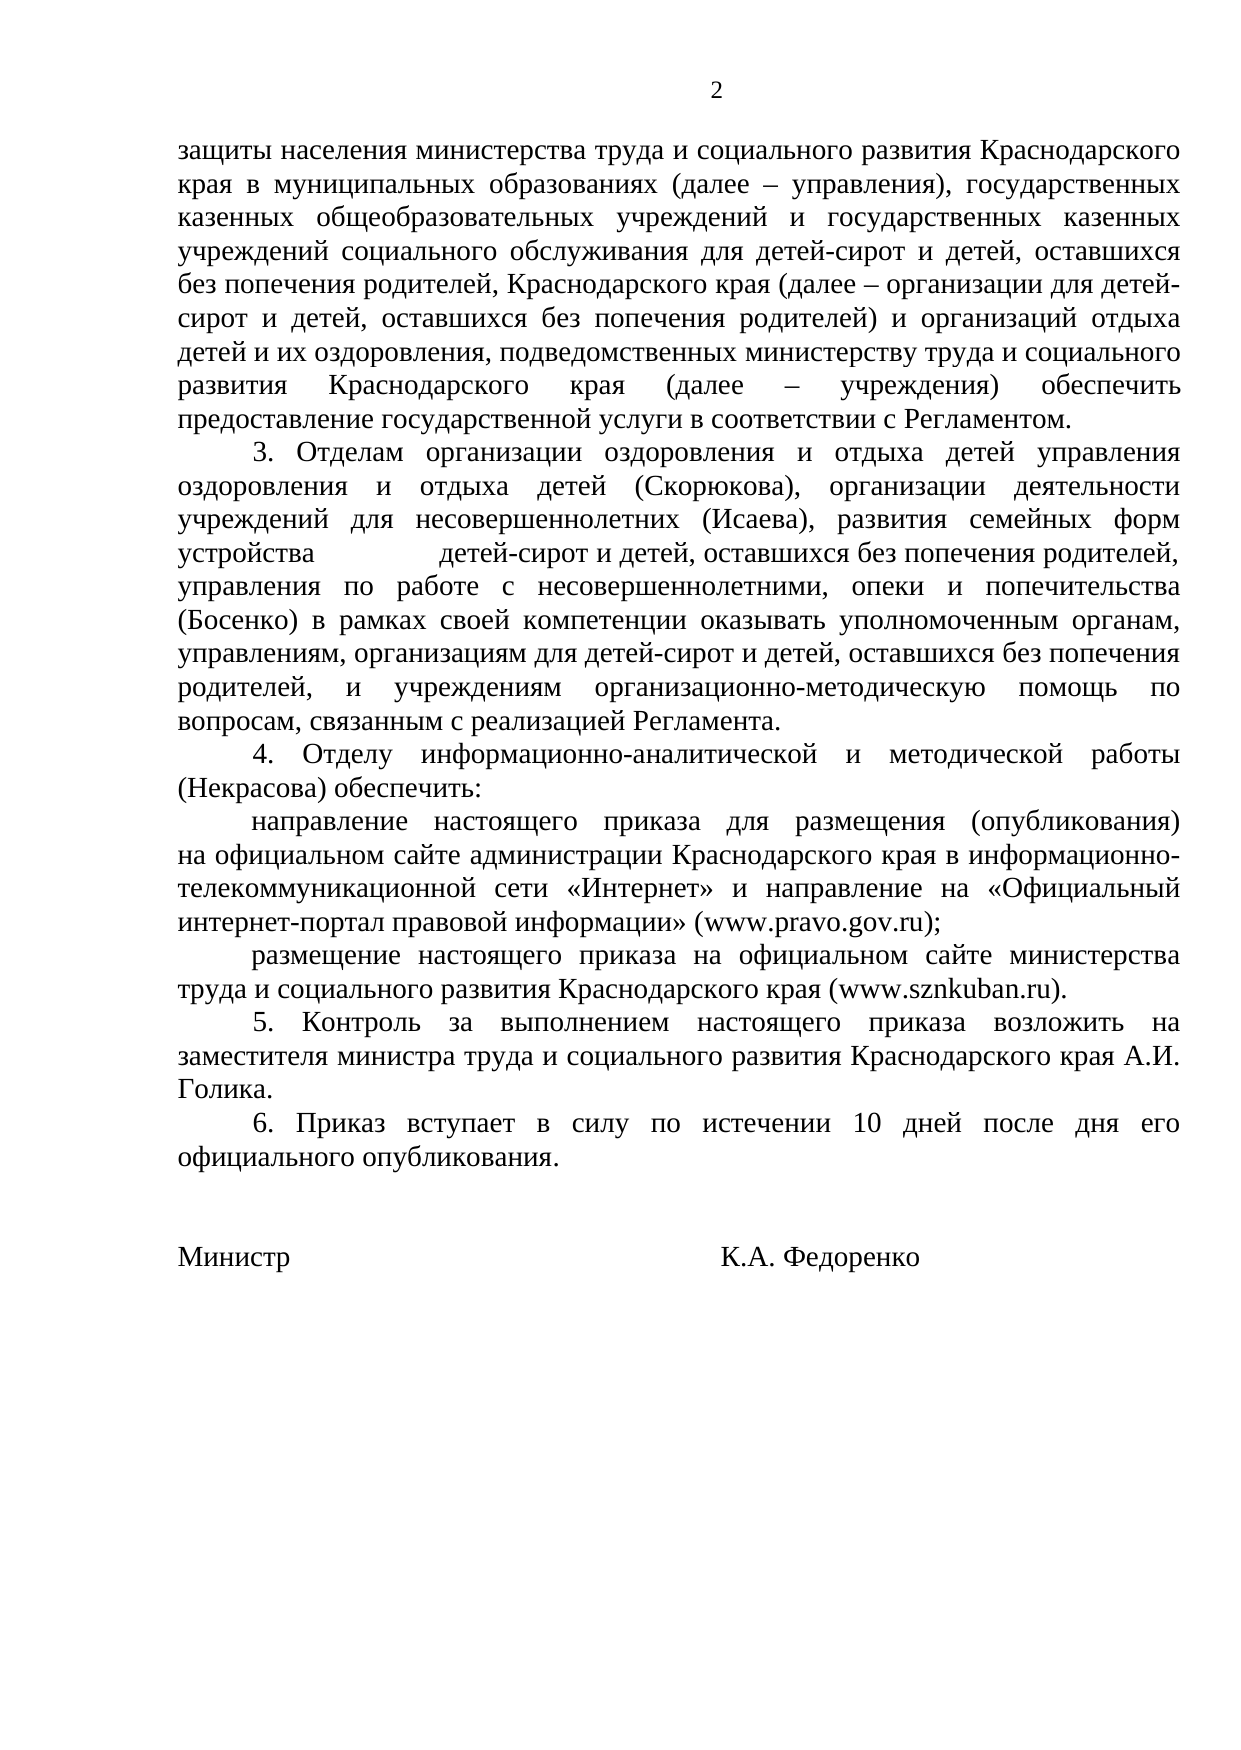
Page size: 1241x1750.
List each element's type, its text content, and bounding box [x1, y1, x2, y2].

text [177, 132, 1181, 367]
text направление настоящего приказа для размещения (опубликования) на официальном сайте администрации Краснодарского края в информационно-телекоммуникационной сети «Интернет» и направление на «Официальный интернет-портал правовой информации» (www.pravo.gov.ru); [177, 803, 1181, 937]
text Министр К.А. Федоренко [177, 1239, 1181, 1273]
text 3. Отделам организации оздоровления и отдыха детей управления оздоровления и отдыха детей (Скорюкова), организации деятельности учреждений для несовершеннолетних (Исаева), развития семейных форм устройства детей-сирот и детей, оставшихся без попечения родителей, управления по работе с несовершеннолетними, опеки и попечительства (Босенко) в рамках своей компетенции оказывать уполномоченным органам, управлениям, организациям для детей-сирот и детей, оставшихся без попечения родителей, и учреждениям организационно-методическую помощь по вопросам, связанным с реализацией Регламента. [177, 434, 1181, 736]
text 5. Контроль за выполнением настоящего приказа возложить на заместителя министра труда и социального развития Краснодарского края А.И. Голика. [177, 1004, 1181, 1105]
text 4. Отделу информационно-аналитической и методической работы (Некрасова) обеспечить: [177, 736, 1181, 803]
text размещение настоящего приказа на официальном сайте министерства труда и социального развития Краснодарского края (www.sznkuban.ru). [177, 937, 1181, 1004]
text 6. Приказ вступает в силу по истечении 10 дней после дня его официального опубликования. [177, 1105, 1181, 1172]
